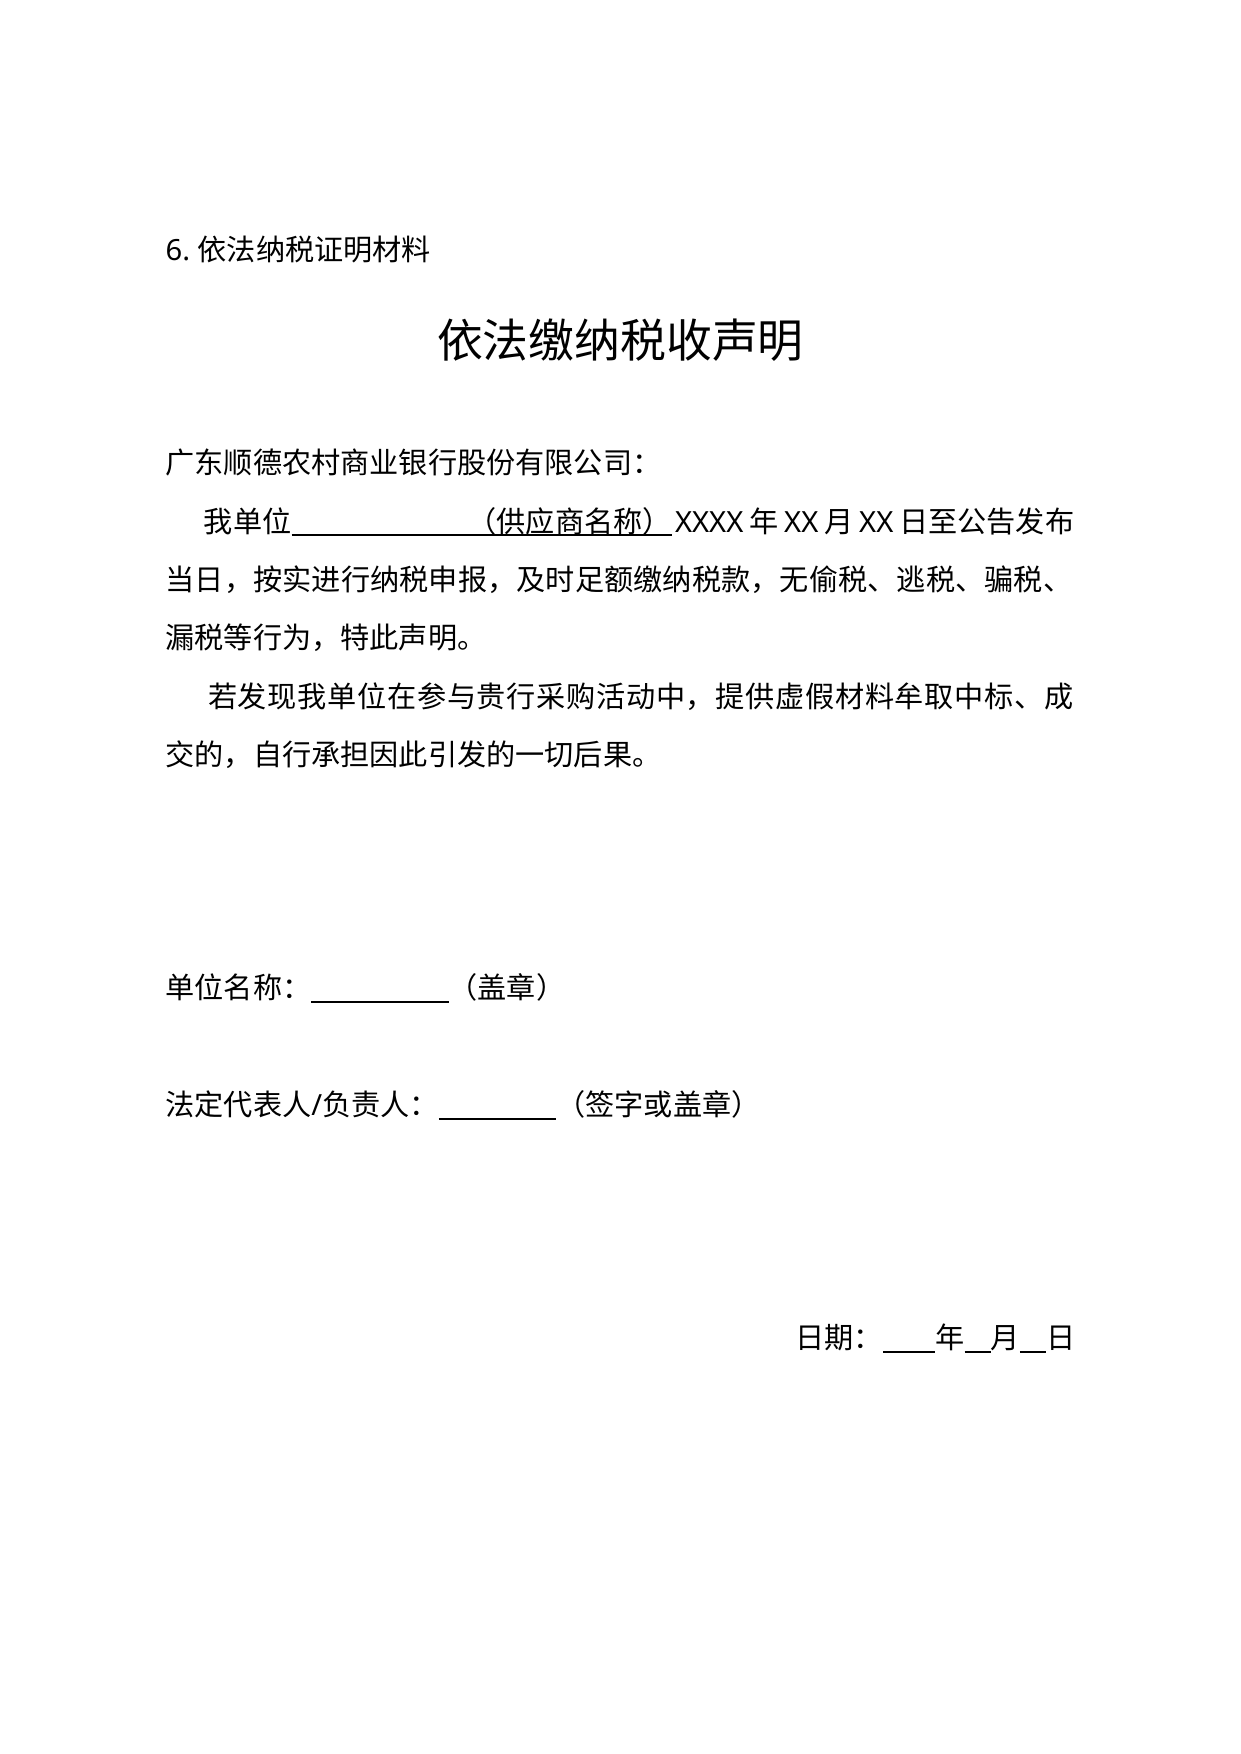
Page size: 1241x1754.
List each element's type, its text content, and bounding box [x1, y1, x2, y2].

text 日期： 年 月 日 [165, 1302, 1075, 1360]
text 法定代表人/负责人： （签字或盖章） [165, 1069, 1075, 1127]
text 广东顺德农村商业银行股份有限公司： [165, 427, 1075, 485]
text 若发现我单位在参与贵行采购活动中，提供虚假材料牟取中标、成交的，自行承担因此引发的一切后果。 [165, 660, 1075, 777]
text 5. 商业信誉证明材料6. 依法纳税证明材料 [165, 227, 1075, 269]
text 单位名称： （盖章） [165, 952, 1075, 1010]
text 我单位 （供应商名称）XXXX年XX月XX日至公告发布当日，按实进行纳税申报，及时足额缴纳税款，无偷税、逃税、骗税、漏税等行为，特此声明。 [165, 485, 1075, 660]
text 依法缴纳税收声明 [165, 310, 1075, 369]
